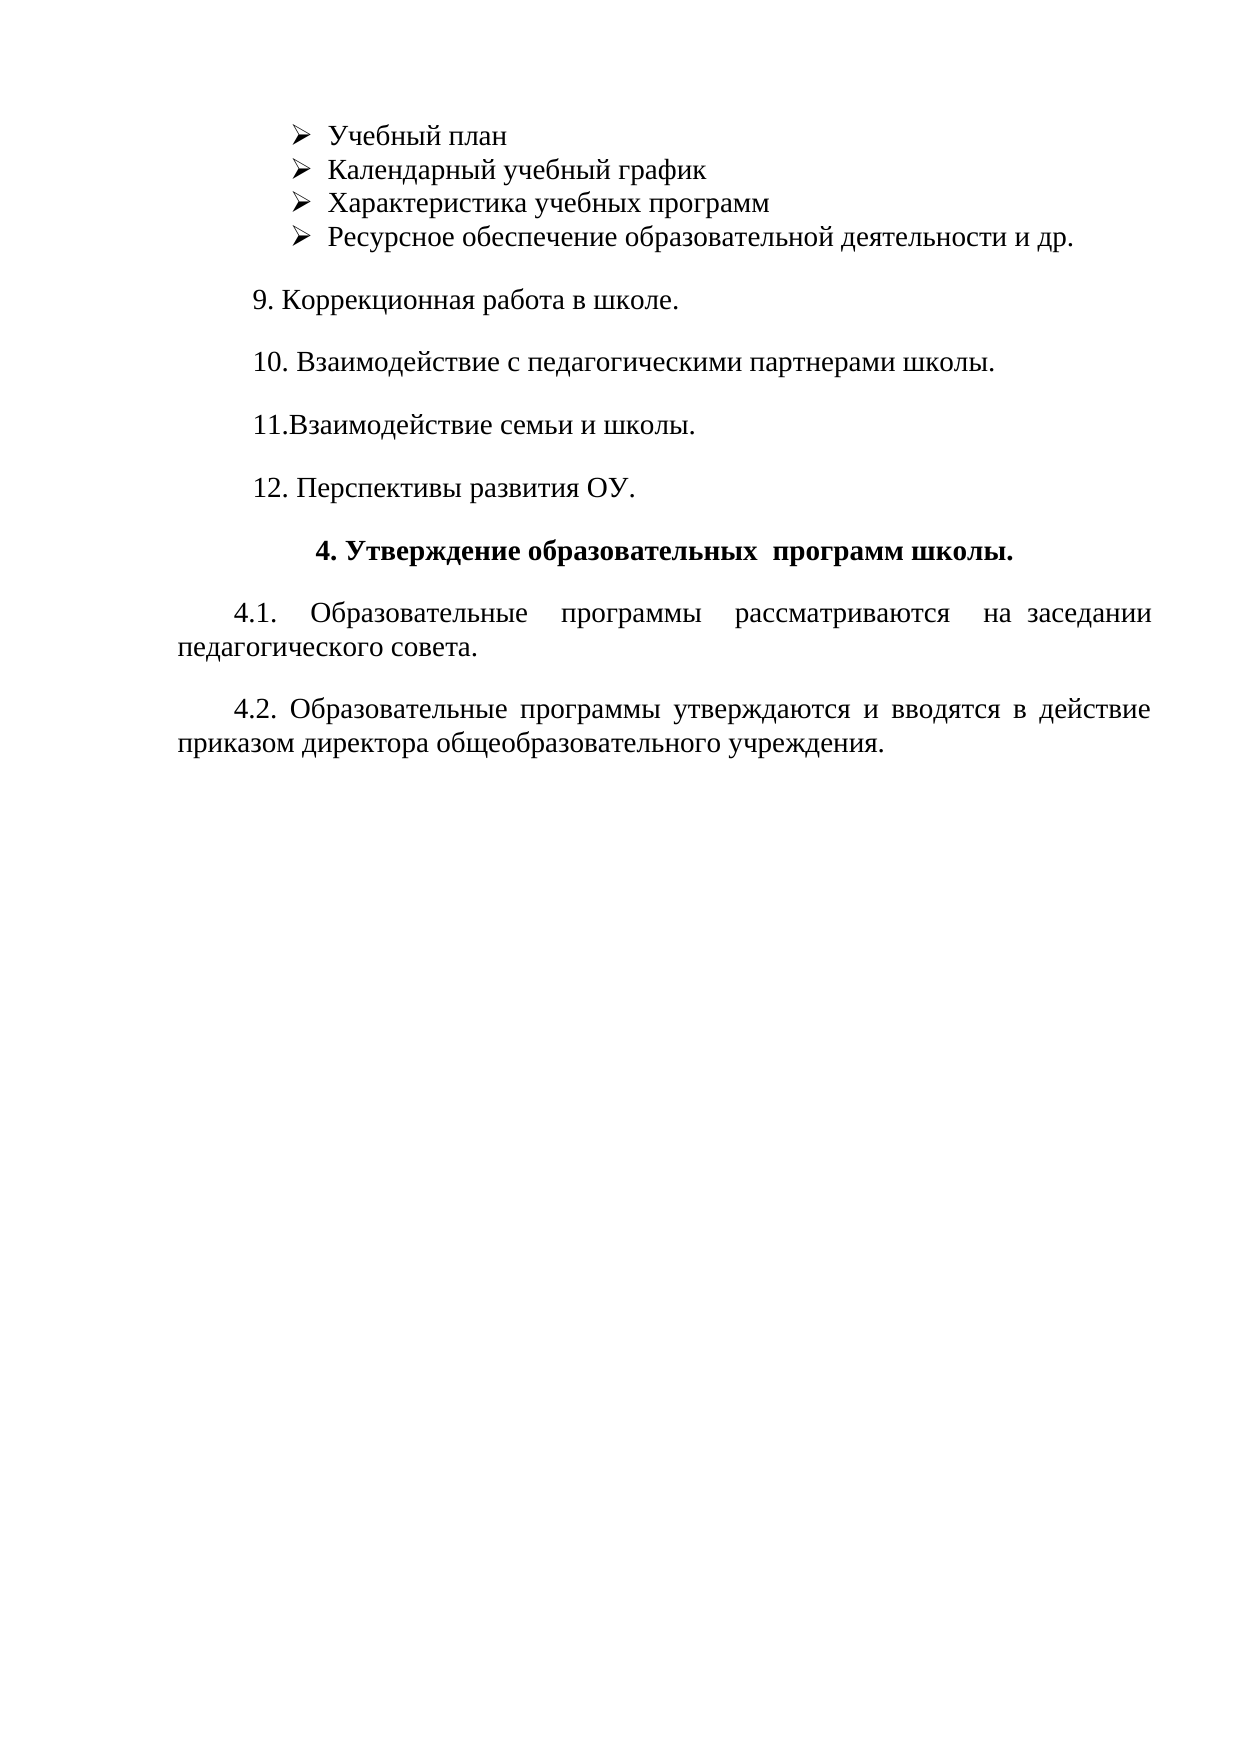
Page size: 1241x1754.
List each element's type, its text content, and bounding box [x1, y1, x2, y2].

text 12. Перспективы развития ОУ. [177, 470, 1113, 503]
text 10. Взаимодействие с педагогическими партнерами школы. [177, 344, 1113, 378]
text 9. Коррекционная работа в школе. [177, 282, 1113, 315]
list Характеристика учебных программ [290, 185, 1113, 219]
list Ресурсное обеспечение образовательной деятельности и др. [290, 219, 1113, 253]
list Календарный учебный график [290, 152, 1113, 185]
list Учебный план [290, 118, 1113, 152]
text 4.1. Образовательные программы рассматриваются на заседании педагогического совета. [177, 595, 1152, 662]
text 4.2. Образовательные программы утверждаются и вводятся в действие приказом директора общеобразовательного учреждения. [177, 692, 1152, 759]
text 11.Взаимодействие семьи и школы. [177, 407, 1113, 441]
text 4. Утверждение образовательных программ школы. [177, 533, 1152, 566]
